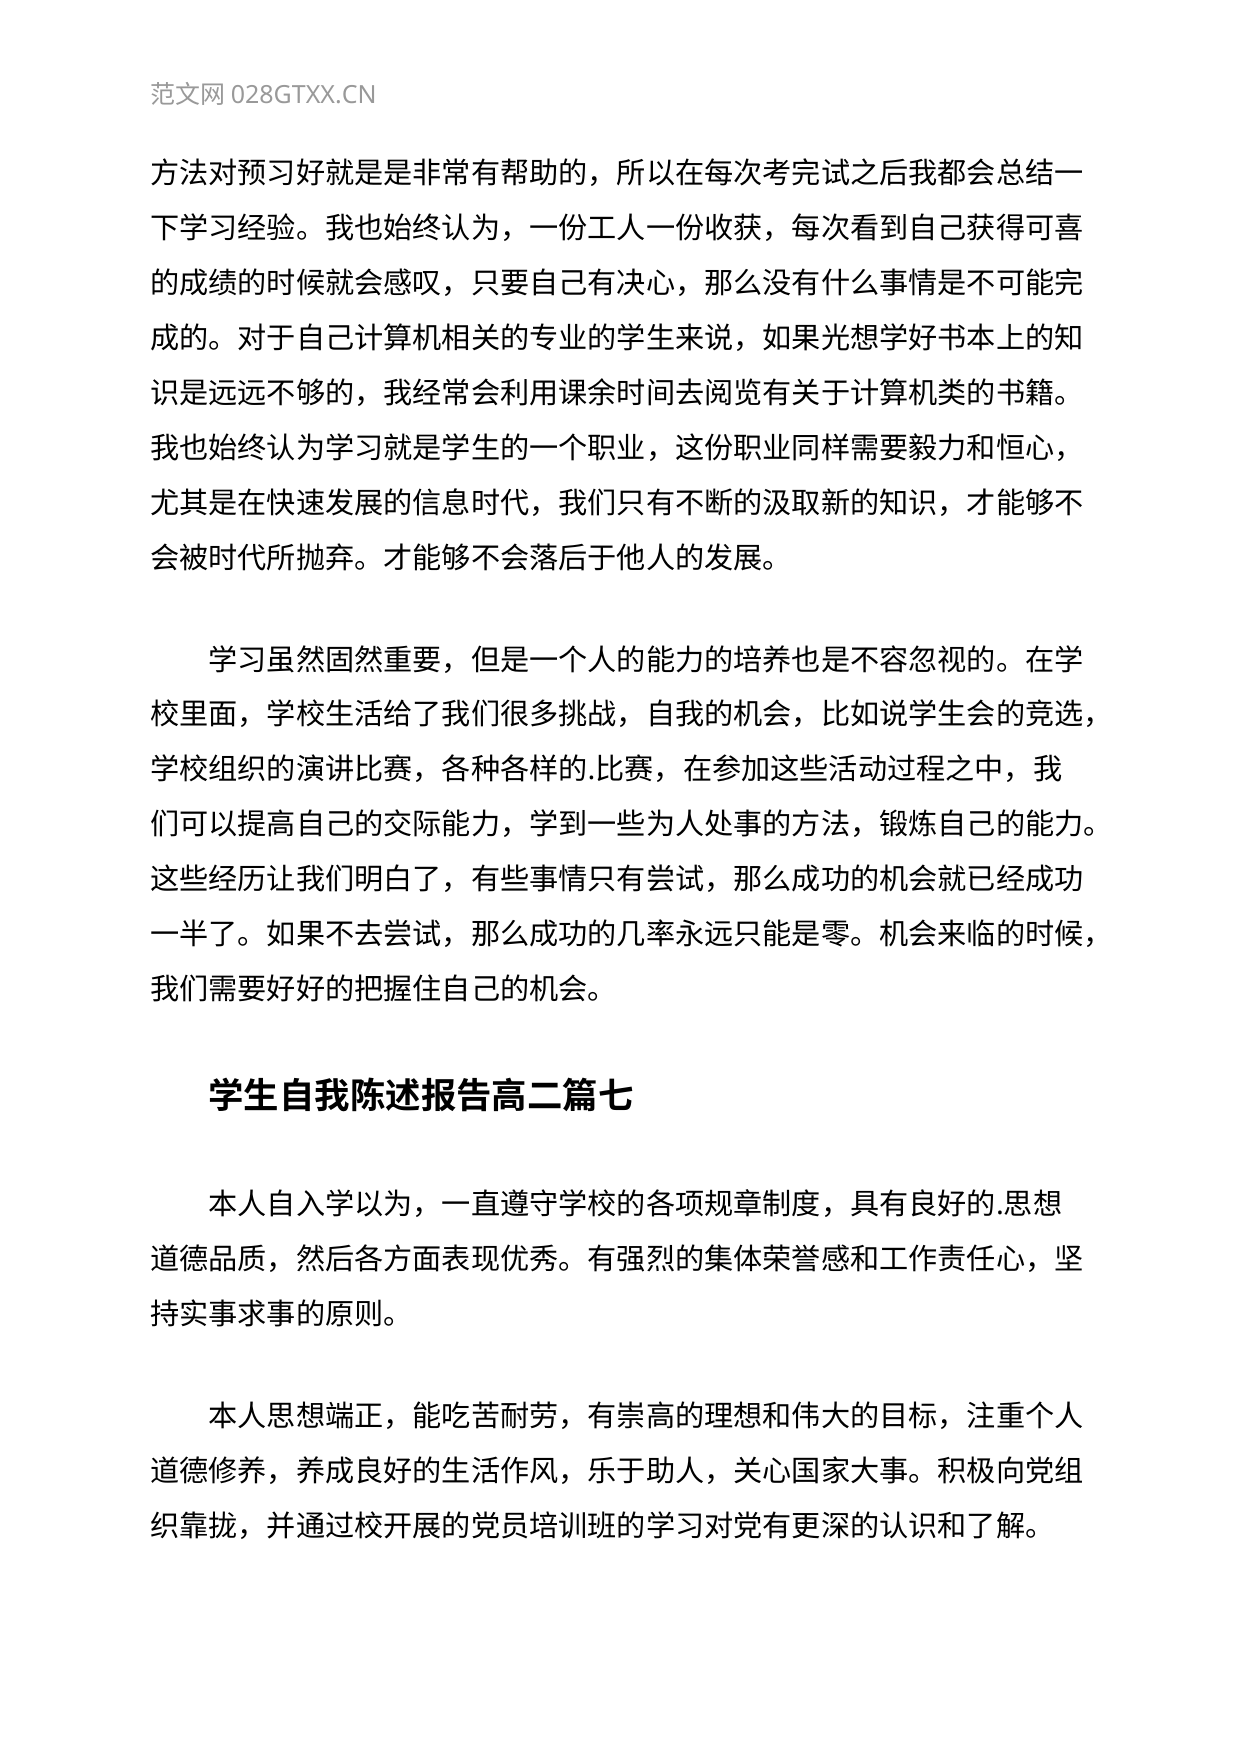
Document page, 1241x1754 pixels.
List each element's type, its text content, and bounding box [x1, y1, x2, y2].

text 学生自我陈述报告高二篇七 [150, 1067, 1090, 1118]
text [150, 150, 1090, 577]
text 本人自入学以为，一直遵守学校的各项规章制度，具有良好的.思想道德品质，然后各方面表现优秀。有强烈的集体荣誉感和工作责任心，坚持实事求事的原则。 [150, 1181, 1090, 1333]
text 本人思想端正，能吃苦耐劳，有崇高的理想和伟大的目标，注重个人道德修养，养成良好的生活作风，乐于助人，关心国家大事。积极向党组织靠拢，并通过校开展的党员培训班的学习对党有更深的认识和了解。 [150, 1392, 1090, 1544]
text 学习虽然固然重要，但是一个人的能力的培养也是不容忽视的。在学校里面，学校生活给了我们很多挑战，自我的机会，比如说学生会的竞选，学校组织的演讲比赛，各种各样的.比赛，在参加这些活动过程之中，我们可以提高自己的交际能力，学到一些为人处事的方法，锻炼自己的能力。这些经历让我们明白了，有些事情只有尝试，那么成功的机会就已经成功一半了。如果不去尝试，那么成功的几率永远只能是零。机会来临的时候，我们需要好好的把握住自己的机会。 [150, 636, 1090, 1008]
